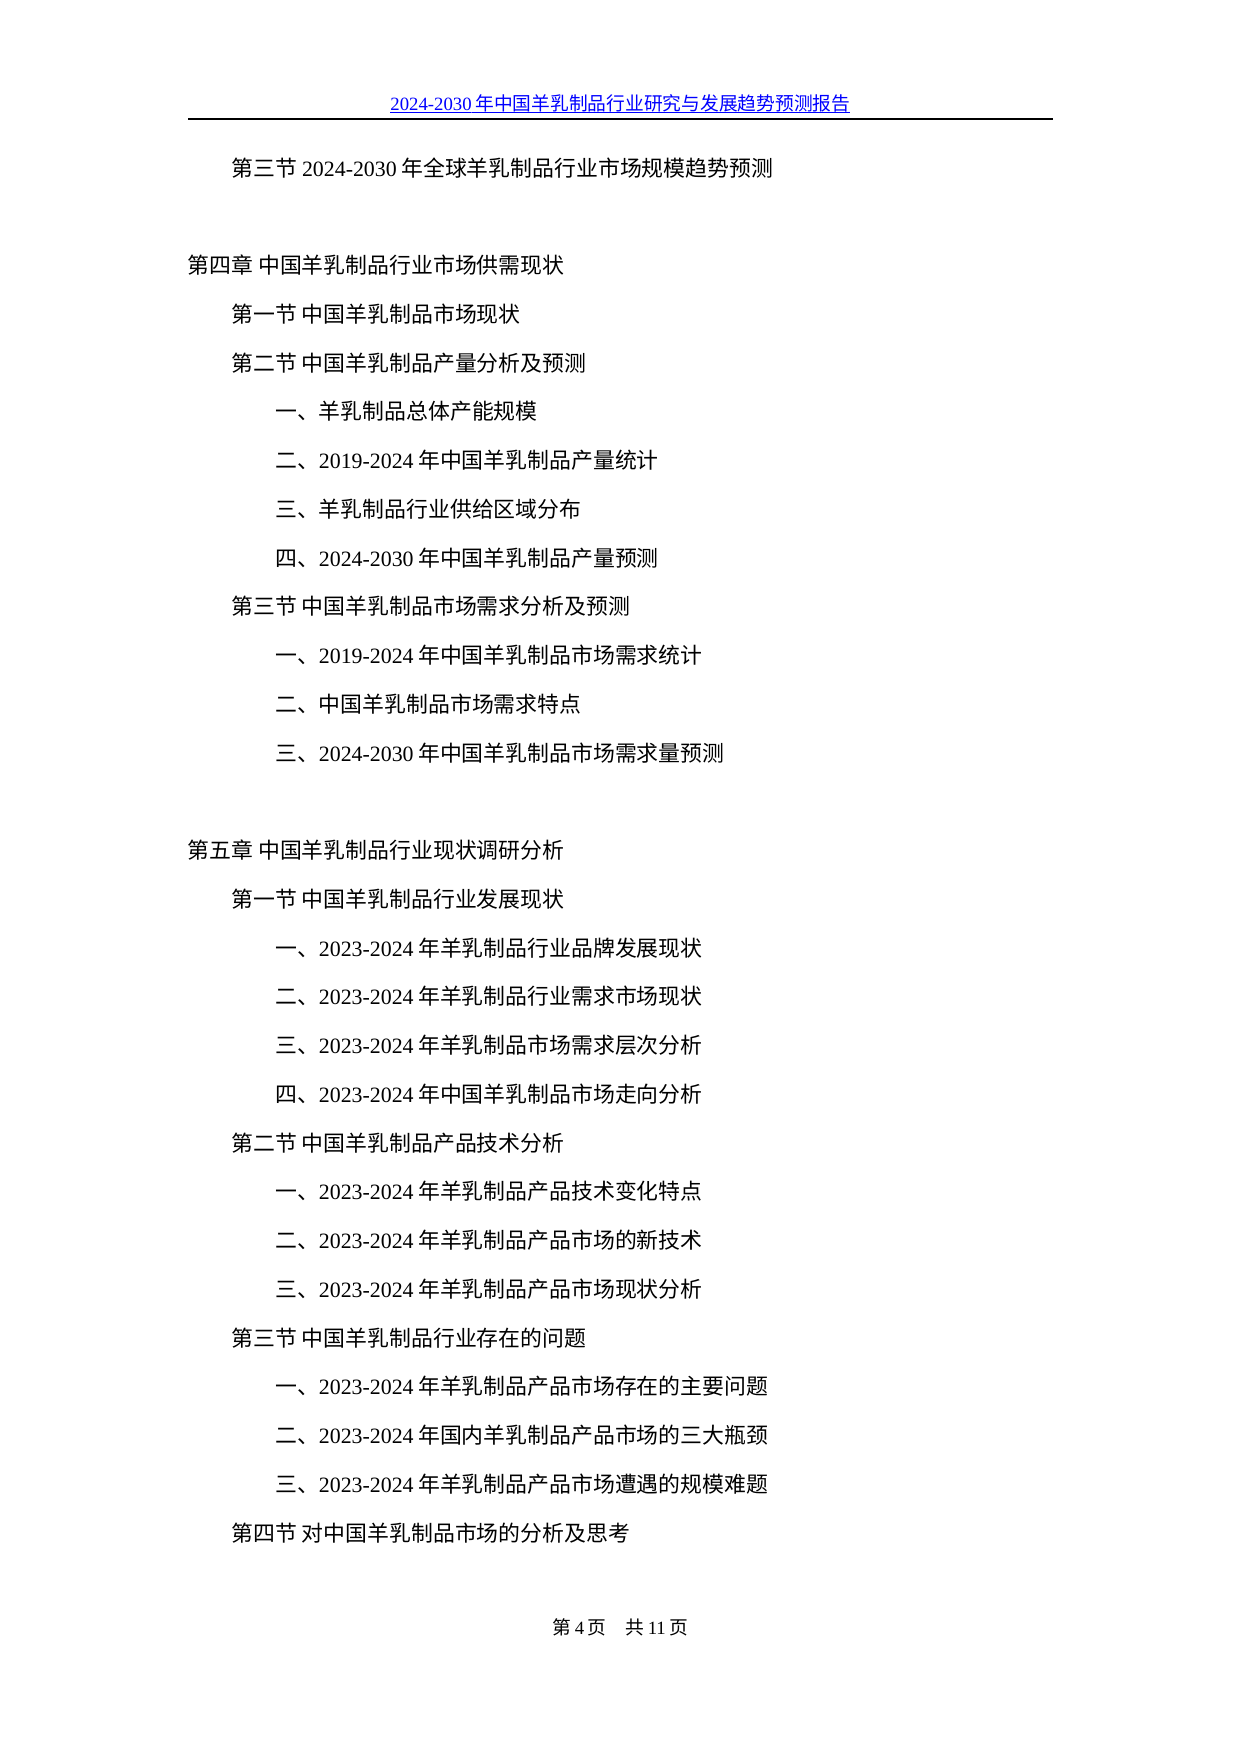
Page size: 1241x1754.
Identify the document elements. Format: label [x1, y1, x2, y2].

text [187, 150, 1053, 1548]
